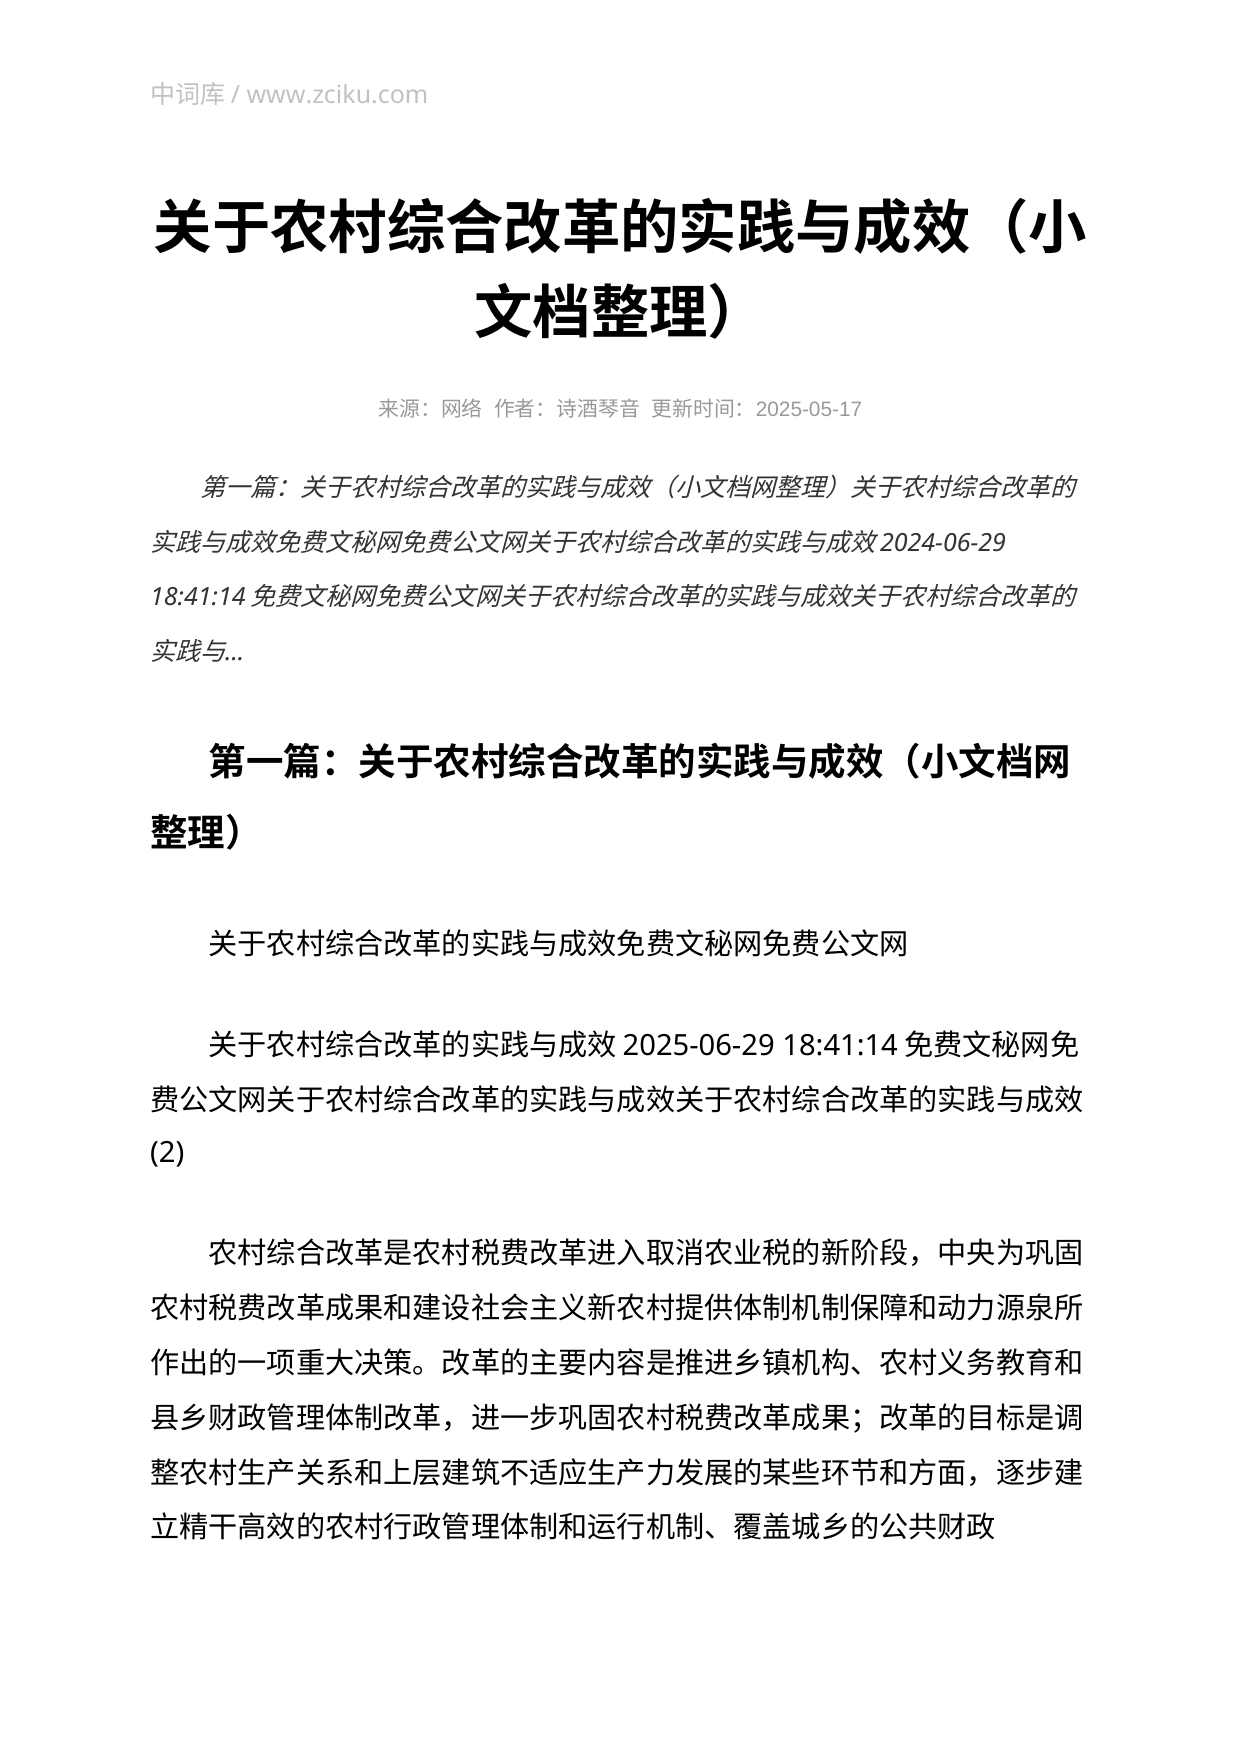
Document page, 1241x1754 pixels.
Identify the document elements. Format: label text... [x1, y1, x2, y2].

text 第一篇：关于农村综合改革的实践与成效（小文档网整理）关于农村综合改革的实践与成效免费文秘网免费公文网关于农村综合改革的实践与成效2024-06-29 18:41:14免费文秘网免费公文网关于农村综合改革的实践与成效关于农村综合改革的实践与... [150, 468, 1090, 667]
text 第一篇：关于农村综合改革的实践与成效（小文档网整理） [150, 732, 1090, 857]
text 关于农村综合改革的实践与成效免费文秘网免费公文网 [150, 920, 1090, 962]
subtitle 关于农村综合改革的实践与成效（小文档整理） [150, 181, 1090, 350]
text 来源：网络 作者：诗酒琴音 更新时间：2025-05-17 [150, 397, 1090, 421]
text 关于农村综合改革的实践与成效2025-06-29 18:41:14免费文秘网免费公文网关于农村综合改革的实践与成效关于农村综合改革的实践与成效(2) [150, 1022, 1090, 1171]
text 农村综合改革是农村税费改革进入取消农业税的新阶段，中央为巩固农村税费改革成果和建设社会主义新农村提供体制机制保障和动力源泉所作出的一项重大决策。改革的主要内容是推进乡镇机构、农村义务教育和县乡财政管理体制改革，进一步巩固农村税费改革成果；改革的目标是调整农村生产关系和上层建筑不适应生产力发展的某些环节和方面，逐步建立精干高效的农村行政管理体制和运行机制、覆盖城乡的公共财政 [150, 1229, 1090, 1546]
